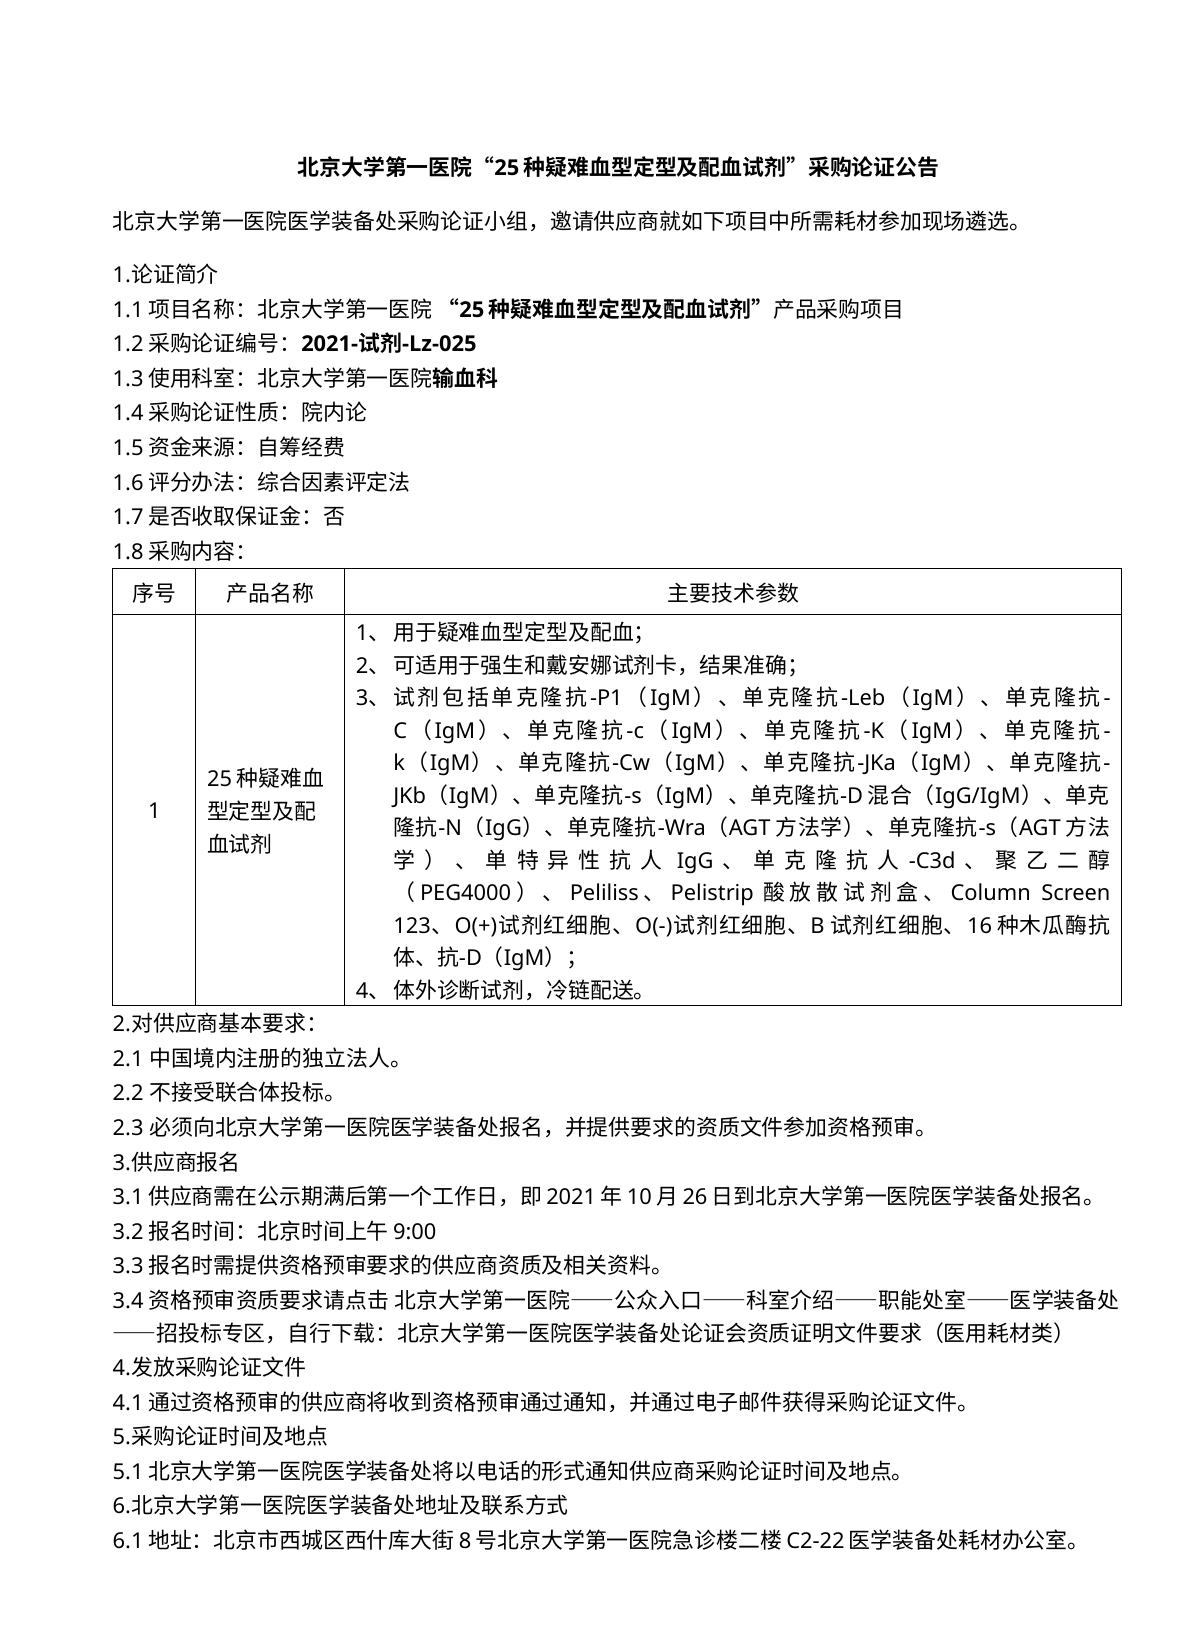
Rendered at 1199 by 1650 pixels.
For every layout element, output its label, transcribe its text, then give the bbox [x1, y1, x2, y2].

text 2.对供应商基本要求： [112, 1006, 1124, 1038]
text 2.2 不接受联合体投标。 [112, 1075, 1124, 1108]
text 3.供应商报名 [112, 1144, 1124, 1177]
text 2.3 必须向北京大学第一医院医学装备处报名，并提供要求的资质文件参加资格预审。 [112, 1110, 1124, 1142]
text 1.论证简介 [112, 257, 1124, 289]
text 1.6评分办法：综合因素评定法 [112, 464, 1124, 497]
text 3.1供应商需在公示期满后第一个工作日，即2021年10月26日到北京大学第一医院医学装备处报名。 [112, 1179, 1124, 1211]
text 3.2报名时间：北京时间上午9:00 [112, 1213, 1124, 1246]
text 1.7是否收取保证金：否 [112, 499, 1124, 531]
text 1.4采购论证性质：院内论 [112, 395, 1124, 427]
text 1.5资金来源：自筹经费 [112, 429, 1124, 462]
text 4.1通过资格预审的供应商将收到资格预审通过通知，并通过电子邮件获得采购论证文件。 [112, 1384, 1124, 1417]
text 1.8采购内容： [112, 533, 1124, 566]
text 1.2采购论证编号：2021-试剂-Lz-025 [112, 326, 1124, 358]
text 3.4资格预审资质要求请点击 北京大学第一医院——公众入口——科室介绍——职能处室——医学装备处——招投标专区，自行下载：北京大学第一医院医学装备处论证会资质证明文件要求（医用耗材类） [112, 1283, 1124, 1348]
text 1.1项目名称：北京大学第一医院 “25种疑难血型定型及配血试剂”产品采购项目 [112, 291, 1124, 324]
text 4.发放采购论证文件 [112, 1350, 1124, 1382]
text 1.3使用科室：北京大学第一医院输血科 [112, 360, 1124, 393]
table_header 产品名称 [196, 569, 344, 614]
text 北京大学第一医院“25种疑难血型定型及配血试剂”采购论证公告 [112, 150, 1124, 182]
text 6.北京大学第一医院医学装备处地址及联系方式 [112, 1488, 1124, 1521]
text 5.采购论证时间及地点 [112, 1419, 1124, 1451]
text 3.3报名时需提供资格预审要求的供应商资质及相关资料。 [112, 1248, 1124, 1281]
table_cell 用于疑难血型定型及配血； 可适用于强生和戴安娜试剂卡，结果准确； 试剂包括单克隆抗-P1（IgM）、单克隆抗-Leb（IgM）、单克隆抗-C（IgM）、单克隆抗-c（IgM）、单克隆抗-K（IgM）、单克隆抗-k（IgM）、单克隆抗-Cw（IgM）、单克隆抗-JKa（IgM）、单克隆抗-JKb（IgM）、单克隆抗-s（IgM）、单克隆抗-D混合（IgG/IgM）、单克隆抗-N（IgG）、单克隆抗-Wra（AGT方法学）、单克隆抗-s（AGT方法学）、单特异性抗人IgG、单克隆抗人-C3d、聚乙二醇（PEG4000）、Peliliss、Pelistrip酸放散试剂盒、Column Screen 123、O(+)试剂红细胞、O(-)试剂红细胞、B试剂红细胞、16种木瓜酶抗体、抗-D（IgM）； 体外诊断试剂，冷链配送。 [345, 615, 1121, 1005]
text 2.1 中国境内注册的独立法人。 [112, 1041, 1124, 1073]
table_cell 25种疑难血型定型及配血试剂 [196, 615, 344, 1005]
text 北京大学第一医院医学装备处采购论证小组，邀请供应商就如下项目中所需耗材参加现场遴选。 [112, 203, 1124, 236]
table_header 主要技术参数 [345, 569, 1121, 614]
text 5.1北京大学第一医院医学装备处将以电话的形式通知供应商采购论证时间及地点。 [112, 1453, 1124, 1486]
table_header 序号 [113, 569, 195, 614]
table_cell 1 [113, 615, 195, 1005]
text 6.1地址：北京市西城区西什库大街8号北京大学第一医院急诊楼二楼C2-22医学装备处耗材办公室。 [112, 1523, 1124, 1555]
